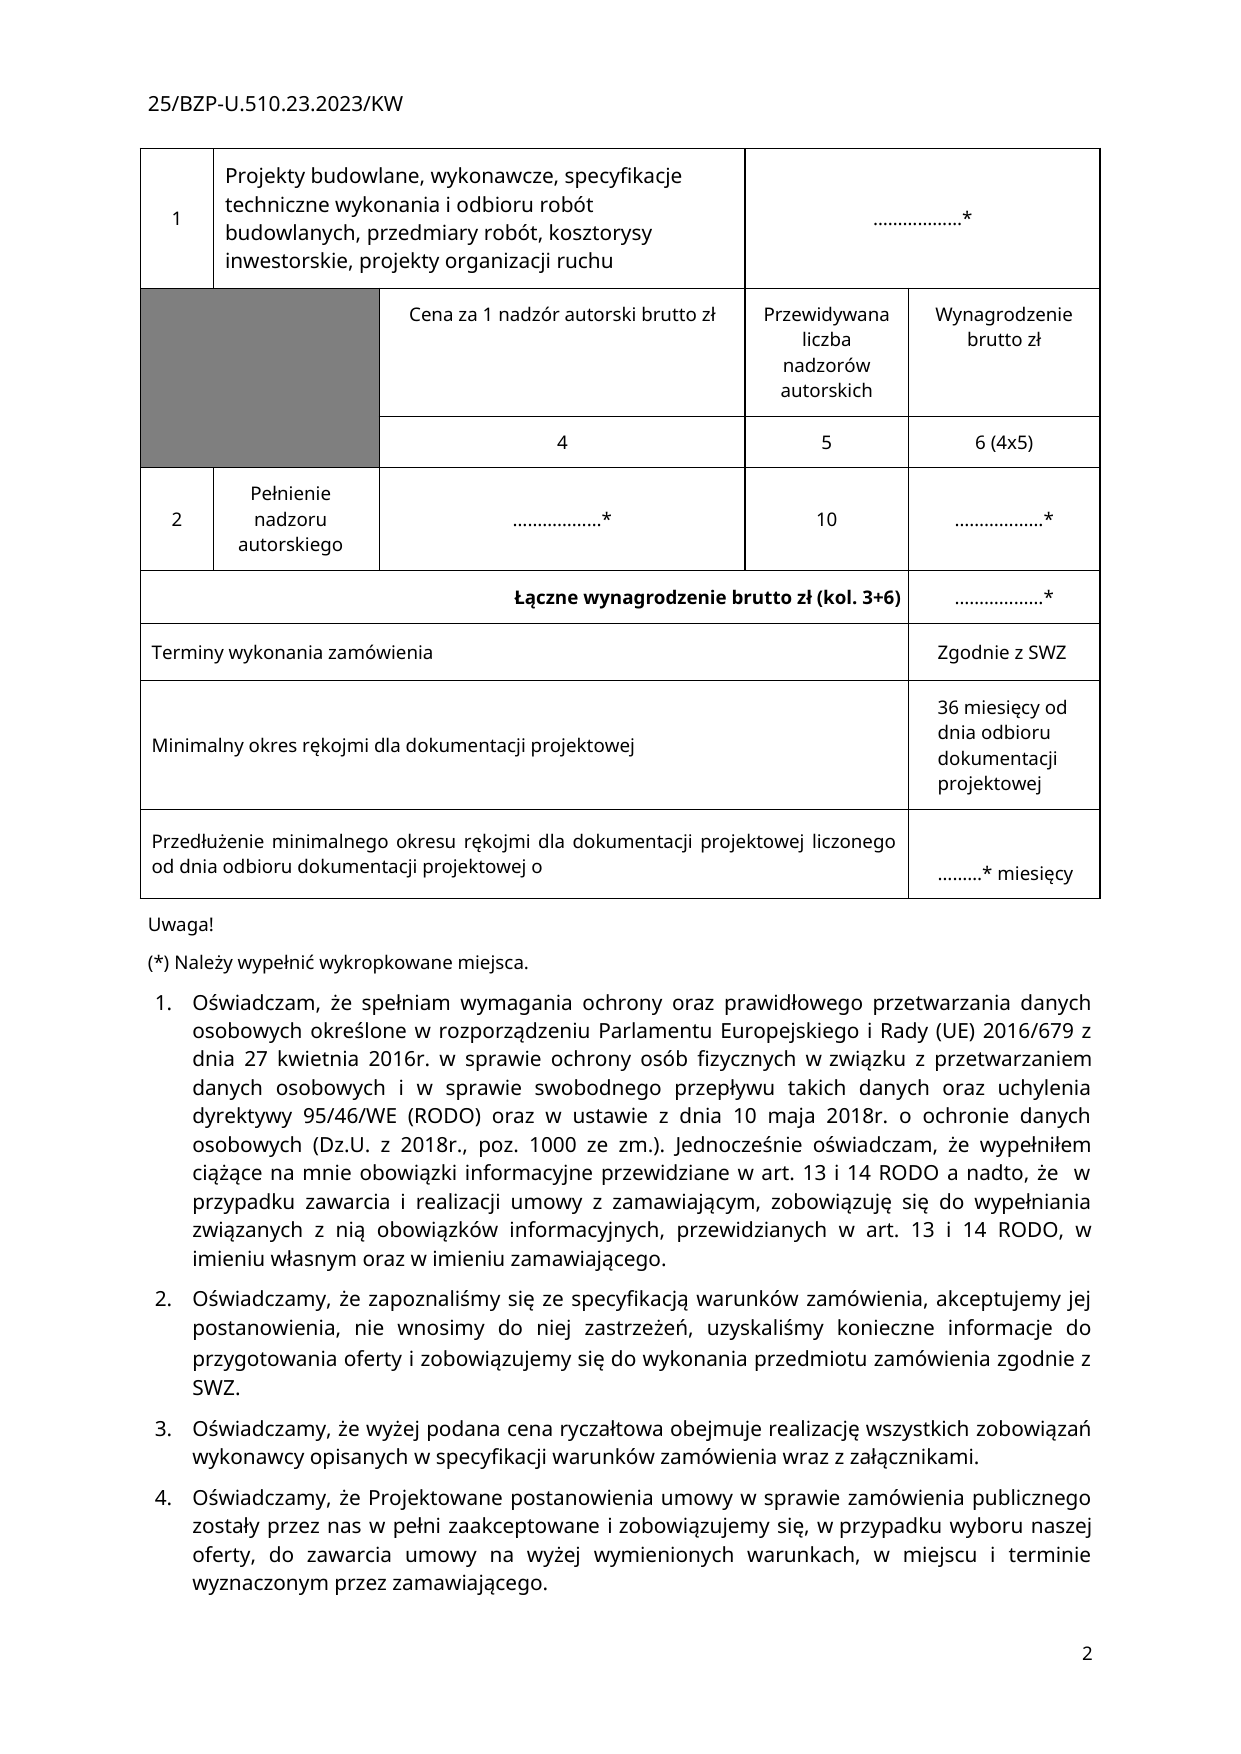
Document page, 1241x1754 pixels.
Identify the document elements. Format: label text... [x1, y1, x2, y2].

table_cell 2 [141, 468, 213, 570]
table_cell ………………* [909, 571, 1099, 623]
table_cell Pełnienie nadzoru autorskiego [214, 468, 379, 570]
table_cell Przedłużenie minimalnego okresu rękojmi dla dokumentacji projektowej liczonego od dnia odbioru dokumentacji projektowej o [141, 810, 908, 898]
table_cell Projekty budowlane, wykonawcze, specyfikacje techniczne wykonania i odbioru robót budowlanych, przedmiary robót, kosztorysy inwestorskie, projekty organizacji ruchu [214, 149, 744, 287]
table_cell 6 (4x5) [909, 417, 1099, 467]
table_cell Przewidywana liczba nadzorów autorskich [746, 289, 908, 416]
list Oświadczamy, że zapoznaliśmy się ze specyfikacją warunków zamówienia, akceptujemy jej postanowienia, nie wnosimy do niej zastrzeżeń, uzyskaliśmy konieczne informacje do przygotowania oferty i zobowiązujemy się do wykonania przedmiotu zamówienia zgodnie z SWZ. [154, 1284, 1092, 1401]
table_cell Wynagrodzenie brutto zł [909, 289, 1099, 416]
table_cell Minimalny okres rękojmi dla dokumentacji projektowej [141, 681, 908, 808]
table_cell [141, 289, 379, 467]
table_cell 5 [746, 417, 908, 467]
table_cell ………* miesięcy [909, 810, 1099, 898]
text Uwaga! [148, 912, 1092, 937]
table_cell 1 [141, 149, 213, 287]
table_cell Zgodnie z SWZ [909, 624, 1099, 680]
table_cell Terminy wykonania zamówienia [141, 624, 908, 680]
table_cell 4 [380, 417, 744, 467]
table_cell ………………* [380, 468, 744, 570]
table_cell 36 miesięcy od dnia odbioru dokumentacji projektowej [909, 681, 1099, 808]
table_cell Cena za 1 nadzór autorski brutto zł [380, 289, 744, 416]
table_cell ………………* [746, 149, 1099, 287]
table_cell 10 [746, 468, 908, 570]
text (*) Należy wypełnić wykropkowane miejsca. [148, 950, 1092, 975]
list Oświadczam, że spełniam wymagania ochrony oraz prawidłowego przetwarzania danych osobowych określone w rozporządzeniu Parlamentu Europejskiego i Rady (UE) 2016/679 z dnia 27 kwietnia 2016r. w sprawie ochrony osób fizycznych w związku z przetwarzaniem danych osobowych i w sprawie swobodnego przepływu takich danych oraz uchylenia dyrektywy 95/46/WE (RODO) oraz w ustawie z dnia 10 maja 2018r. o ochronie danych osobowych (Dz.U. z 2018r., poz. 1000 ze zm.). Jednocześnie oświadczam, że wypełniłem ciążące na mnie obowiązki informacyjne przewidziane w art. 13 i 14 RODO a nadto, że w przypadku zawarcia i realizacji umowy z zamawiającym, zobowiązuję się do wypełniania związanych z nią obowiązków informacyjnych, przewidzianych w art. 13 i 14 RODO, w imieniu własnym oraz w imieniu zamawiającego. [154, 988, 1092, 1272]
table_cell Łączne wynagrodzenie brutto zł (kol. 3+6) [141, 571, 908, 623]
table_cell ………………* [909, 468, 1099, 570]
list Oświadczamy, że Projektowane postanowienia umowy w sprawie zamówienia publicznego zostały przez nas w pełni zaakceptowane i zobowiązujemy się, w przypadku wyboru naszej oferty, do zawarcia umowy na wyżej wymienionych warunkach, w miejscu i terminie wyznaczonym przez zamawiającego. [154, 1483, 1092, 1597]
list Oświadczamy, że wyżej podana cena ryczałtowa obejmuje realizację wszystkich zobowiązań wykonawcy opisanych w specyfikacji warunków zamówienia wraz z załącznikami. [154, 1414, 1092, 1471]
